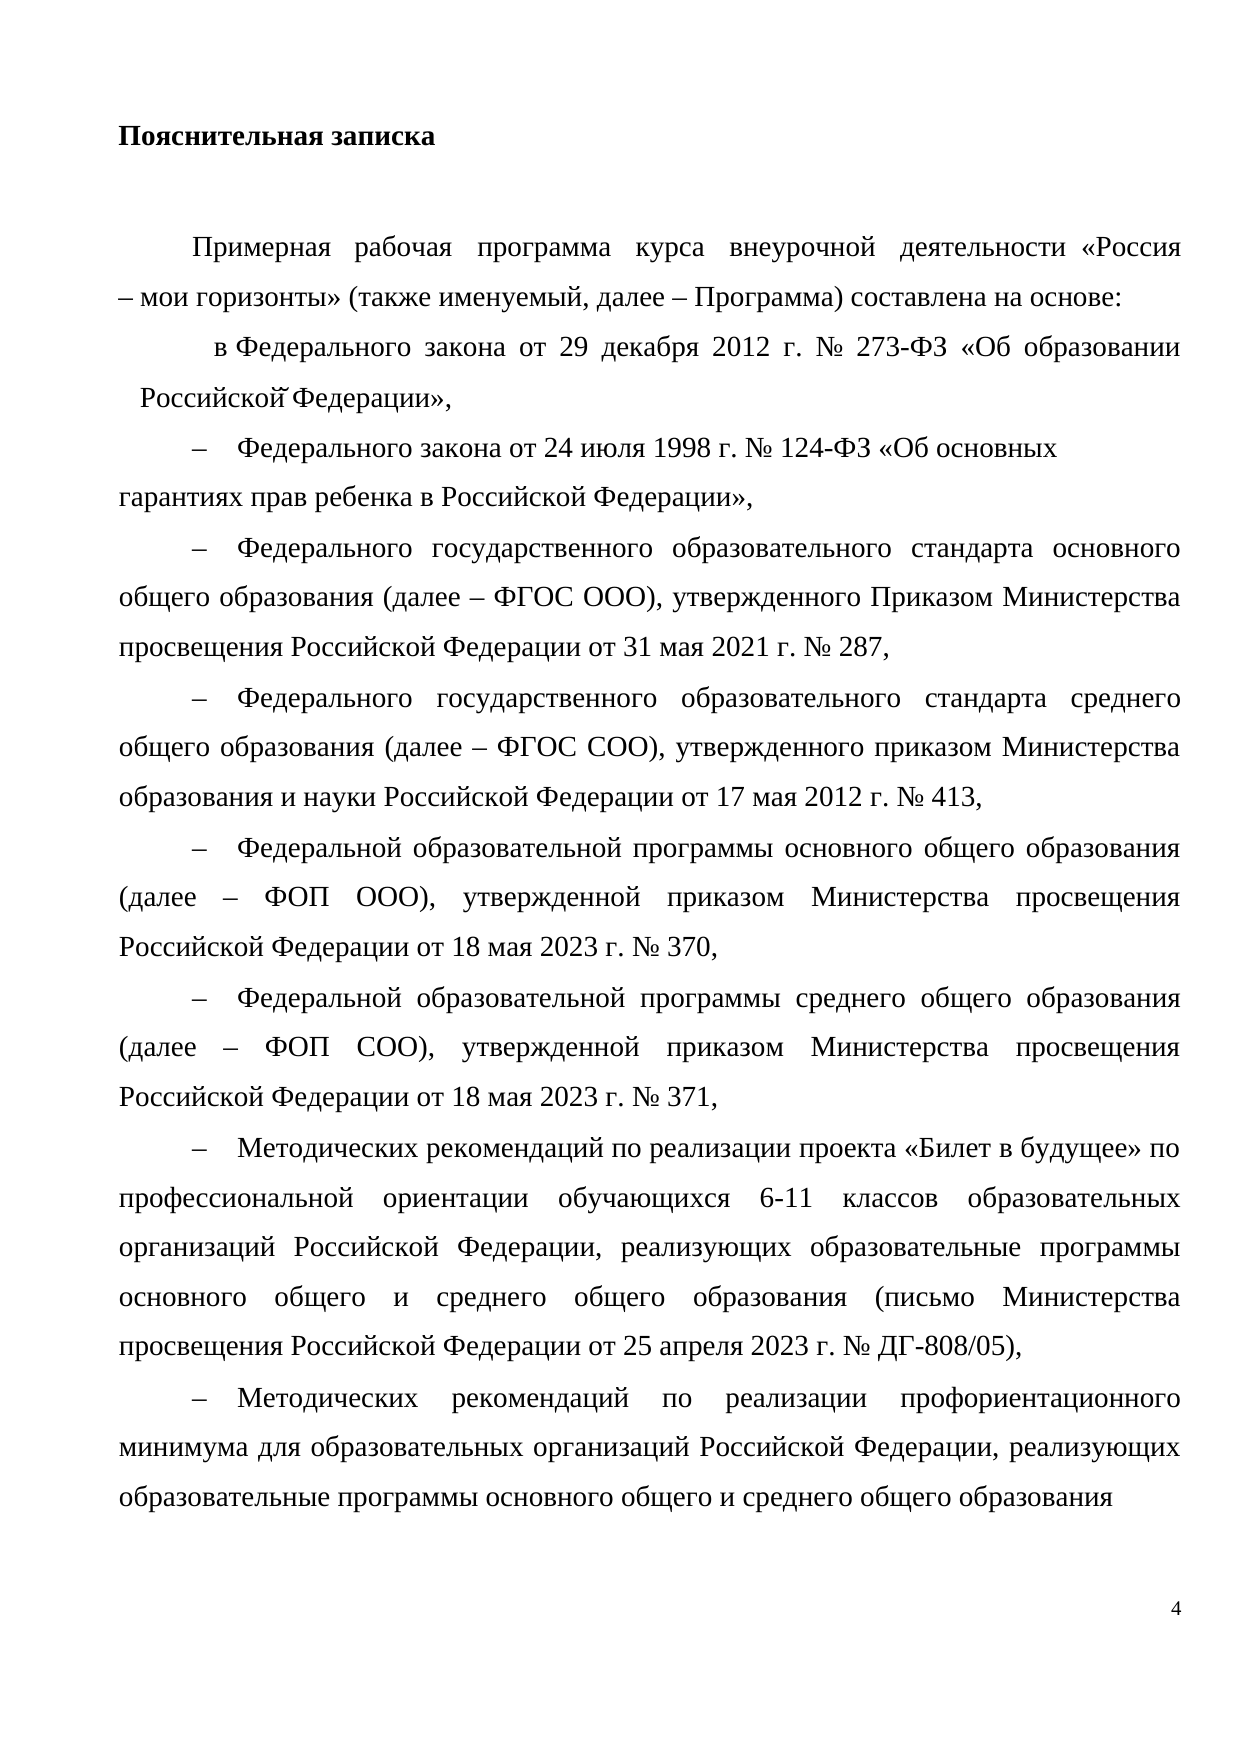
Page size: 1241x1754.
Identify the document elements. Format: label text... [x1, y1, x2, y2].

list Федерального государственного образовательного стандарта среднего общего образования (далее – ФГОС СОО), утвержденного приказом Министерства образования и науки Российской Федерации от 17 мая 2012 г. № 413, [119, 680, 1181, 812]
text Примерная рабочая программа курса внеурочной деятельности «Россия – мои горизонты» (также именуемый, далее – Программа) составлена на основе: [118, 229, 1181, 313]
list Федерального государственного образовательного стандарта основного общего образования (далее – ФГОС ООО), утвержденного Приказом Министерства просвещения Российской Федерации от 31 мая 2021 г. № 287, [119, 530, 1181, 662]
list Федеральной образовательной программы среднего общего образования (далее – ФОП СОО), утвержденной приказом Министерства просвещения Российской Федерации от 18 мая 2023 г. № 371, [119, 980, 1181, 1112]
list Федерального закона от 24 июля 1998 г. № 124-ФЗ «Об основных гарантиях прав ребенка в Российской Федерации», [119, 430, 1181, 512]
list Методических рекомендаций по реализации проекта «Билет в будущее» по профессиональной ориентации обучающихся 6-11 классов образовательных организаций Российской Федерации, реализующих образовательные программы основного общего и среднего общего образования (письмо Министерства просвещения Российской Федерации от 25 апреля 2023 г. № ДГ-808/05), [119, 1130, 1181, 1362]
text Пояснительная записка [118, 118, 1181, 151]
list Методических рекомендаций по реализации профориентационного минимума для образовательных организаций Российской Федерации, реализующих образовательные программы основного общего и среднего общего образования [119, 1380, 1181, 1512]
list Федерального закона от 29 декабря 2012 г. № 273-ФЗ «Об образовании Российской̆ Федерации», [139, 329, 1181, 413]
list Федеральной образовательной программы основного общего образования (далее – ФОП ООО), утвержденной приказом Министерства просвещения Российской Федерации от 18 мая 2023 г. № 370, [119, 830, 1181, 962]
